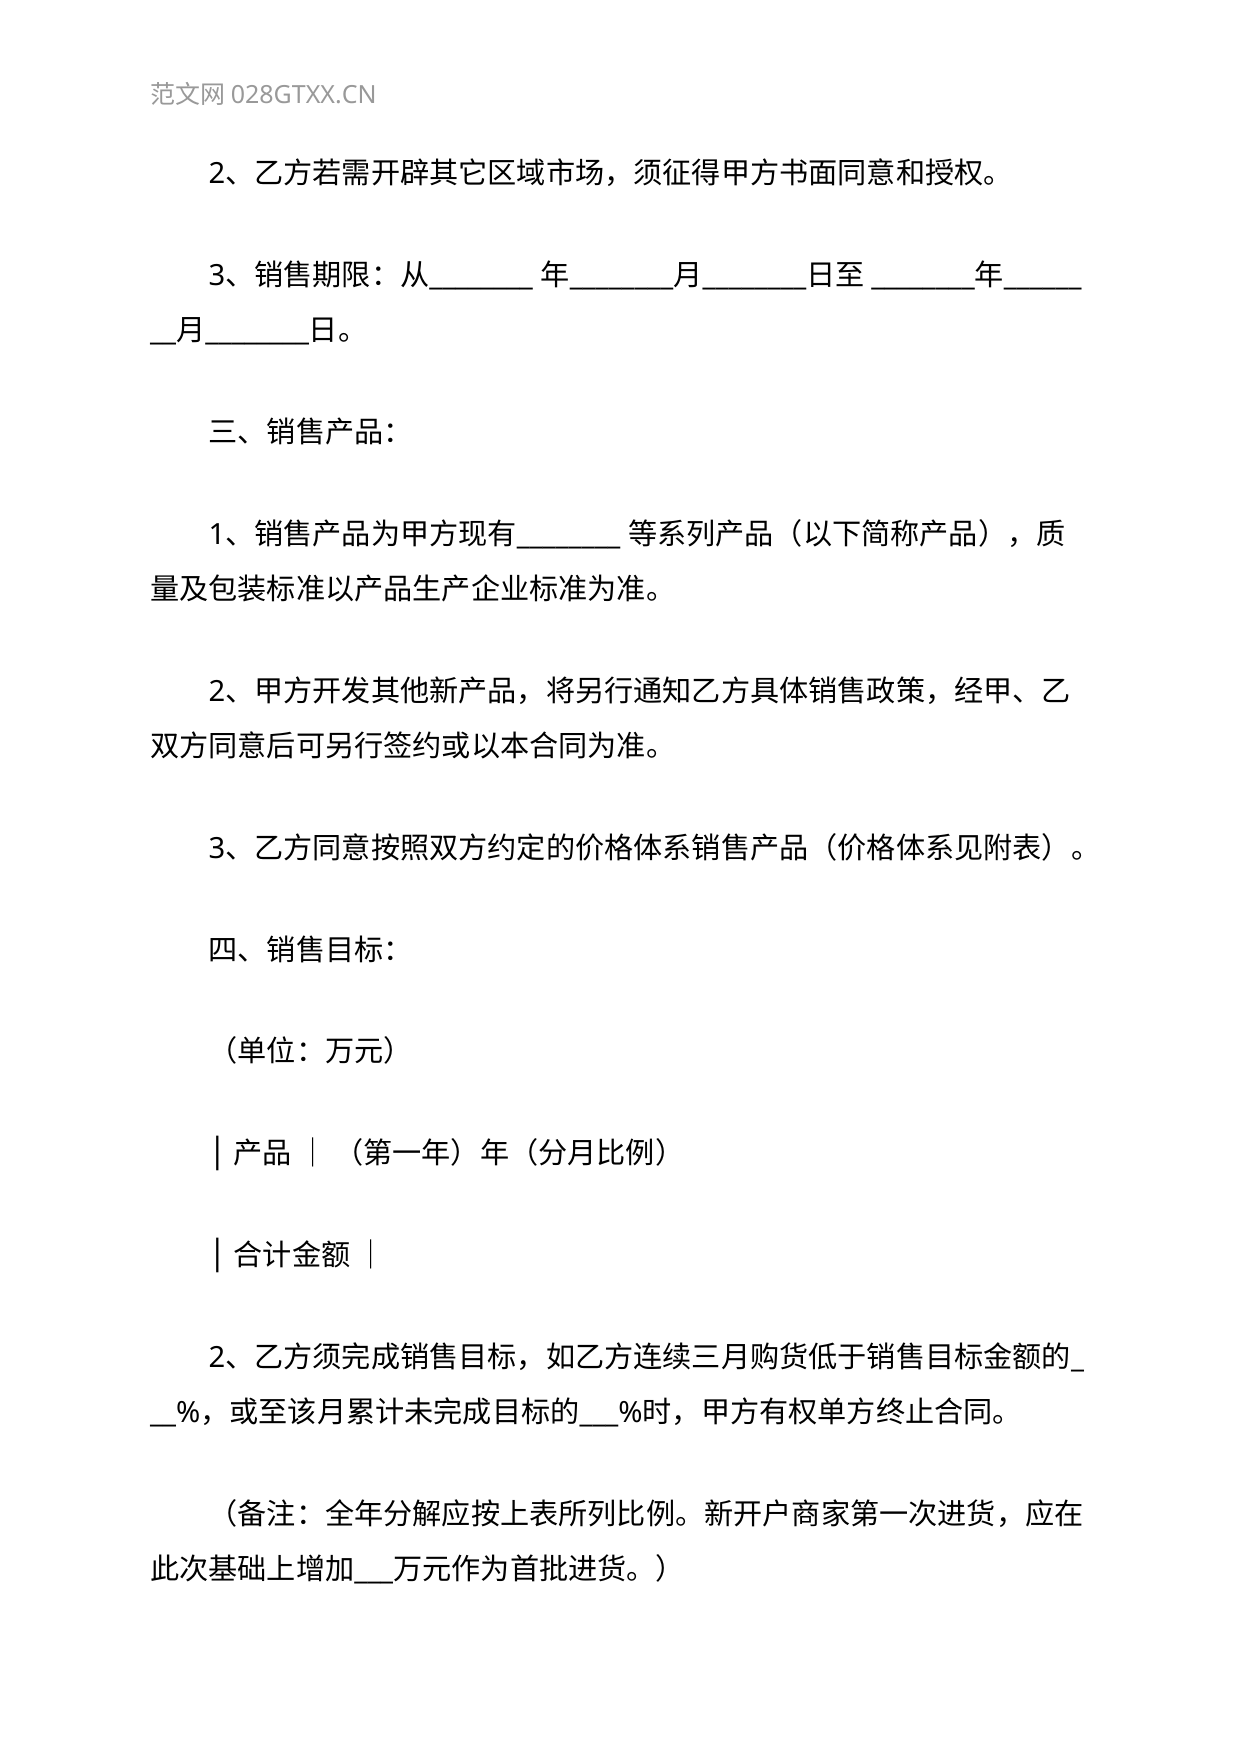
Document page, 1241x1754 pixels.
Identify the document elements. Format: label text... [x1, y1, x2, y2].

text 2、乙方须完成销售目标，如乙方连续三月购货低于销售目标金额的___%，或至该月累计未完成目标的___%时，甲方有权单方终止合同。 [150, 1334, 1090, 1431]
text （单位：万元） [150, 1028, 1090, 1070]
text 3、乙方同意按照双方约定的价格体系销售产品（价格体系见附表）。 [150, 824, 1090, 867]
text 3、销售期限：从________ 年________月________日至 ________年________月________日。 [150, 252, 1090, 349]
text 四、销售目标： [150, 926, 1090, 968]
text │ 产品 │ （第一年）年（分月比例） [150, 1130, 1090, 1172]
text 2、甲方开发其他新产品，将另行通知乙方具体销售政策，经甲、乙双方同意后可另行签约或以本合同为准。 [150, 667, 1090, 765]
text 2、乙方若需开辟其它区域市场，须征得甲方书面同意和授权。 [150, 150, 1090, 192]
text 三、销售产品： [150, 409, 1090, 451]
text │ 合计金额 │ [150, 1232, 1090, 1274]
text 1、销售产品为甲方现有________ 等系列产品（以下简称产品），质量及包装标准以产品生产企业标准为准。 [150, 511, 1090, 608]
text （备注：全年分解应按上表所列比例。新开户商家第一次进货，应在此次基础上增加___万元作为首批进货。） [150, 1491, 1090, 1588]
